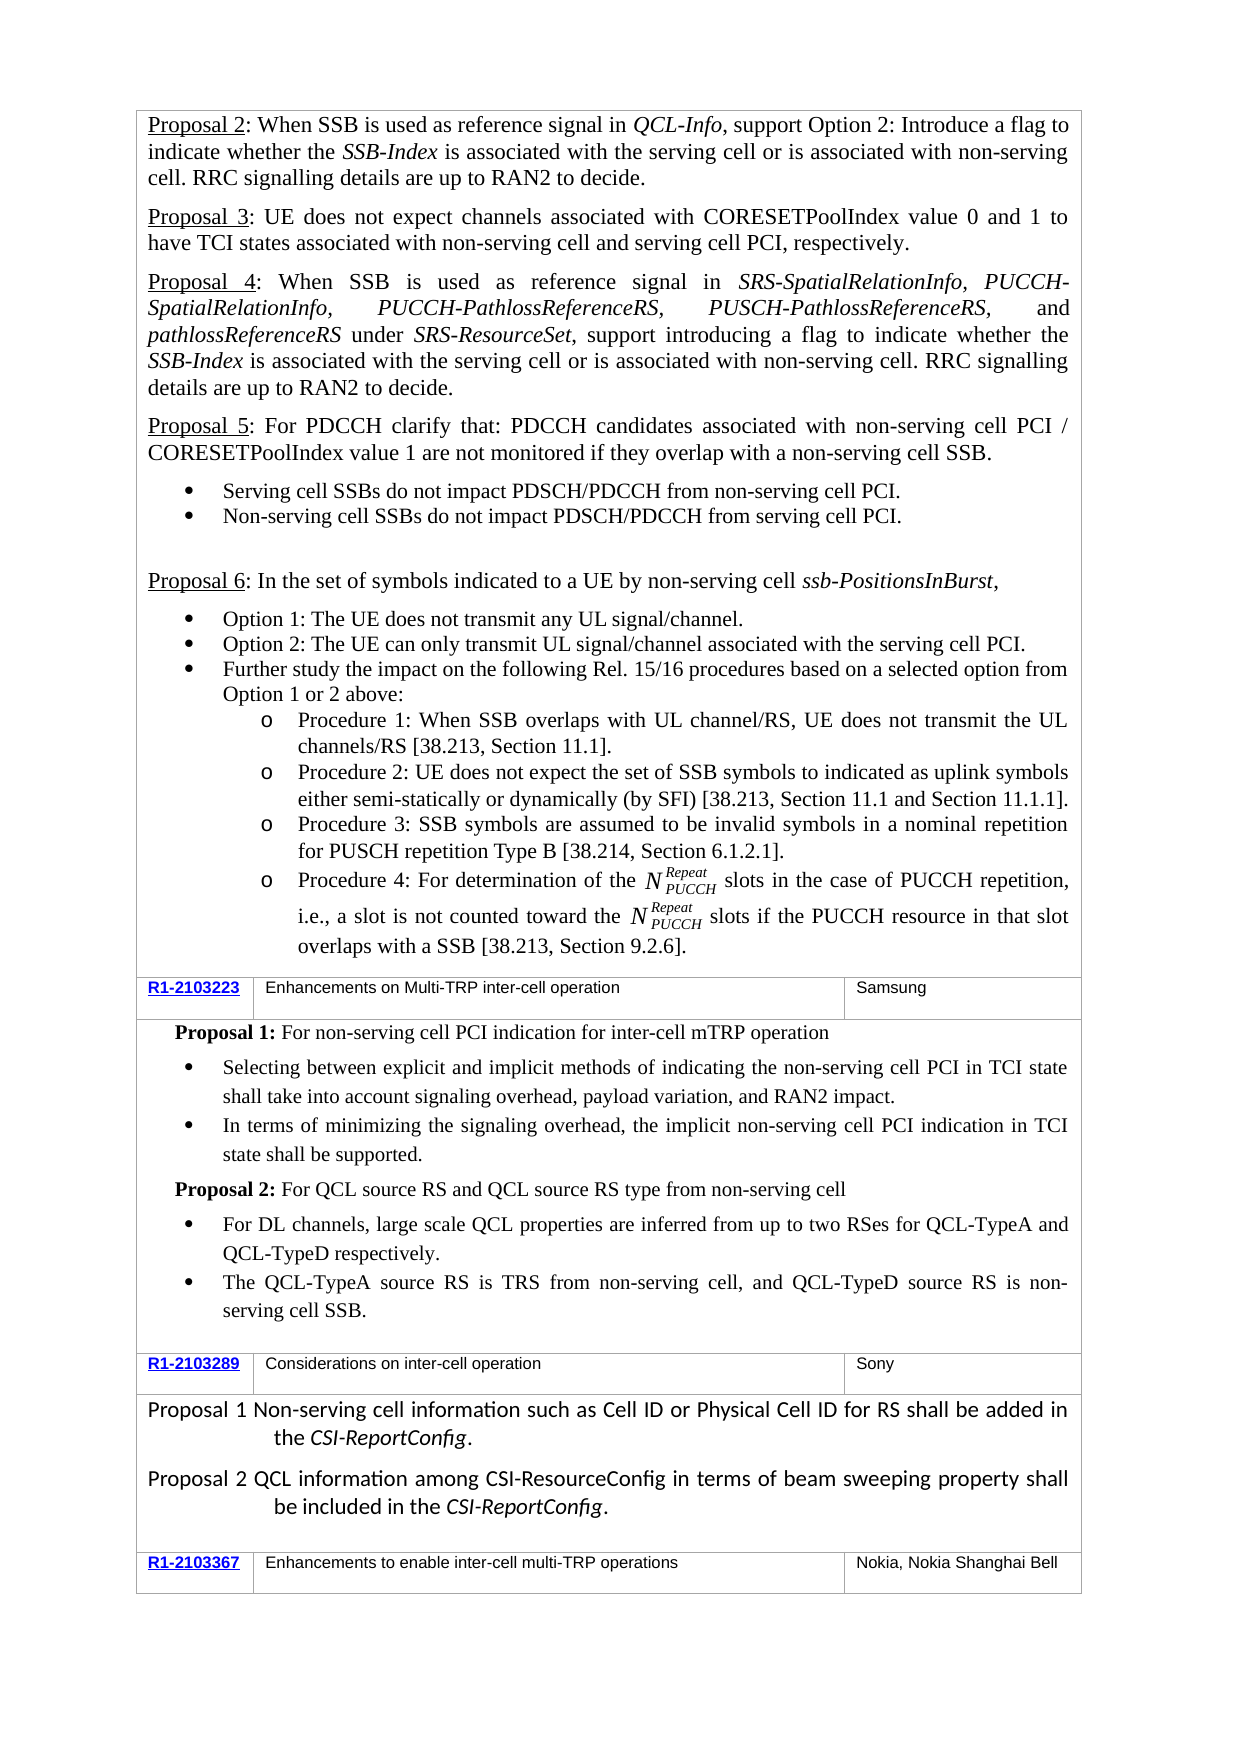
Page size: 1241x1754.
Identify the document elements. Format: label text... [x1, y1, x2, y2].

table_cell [137, 111, 1081, 977]
table_cell Proposal 1: For non-serving cell PCI indication for inter-cell mTRP operation Selecting between explicit and implicit methods of indicating the non-serving cell PCI in TCI state shall take into account signaling overhead, payload variation, and RAN2 impact. In terms of minimizing the signaling overhead, the implicit non-serving cell PCI indication in TCI state shall be supported. Proposal 2: For QCL source RS and QCL source RS type from non-serving cell For DL channels, large scale QCL properties are inferred from up to two RSes for QCL-TypeA and QCL-TypeD respectively. The QCL-TypeA source RS is TRS from non-serving cell, and QCL-TypeD source RS is non-serving cell SSB. [137, 1020, 1081, 1353]
table_cell Nokia, Nokia Shanghai Bell [845, 1553, 1081, 1593]
table_cell Sony [845, 1354, 1081, 1394]
table_cell Considerations on inter-cell operation [254, 1354, 844, 1394]
table_cell Enhancements on Multi-TRP inter-cell operation [254, 978, 844, 1019]
table_cell R1-2103367 [137, 1553, 253, 1593]
table_cell Proposal 1 Non-serving cell information such as Cell ID or Physical Cell ID for RS shall be added in the CSI-ReportConfig. Proposal 2 QCL information among CSI-ResourceConfig in terms of beam sweeping property shall be included in the CSI-ReportConfig. [137, 1395, 1081, 1552]
table_cell R1-2103223 [137, 978, 253, 1019]
table_cell Samsung [845, 978, 1081, 1019]
table_cell Enhancements to enable inter-cell multi-TRP operations [254, 1553, 844, 1593]
table_cell R1-2103289 [137, 1354, 253, 1394]
